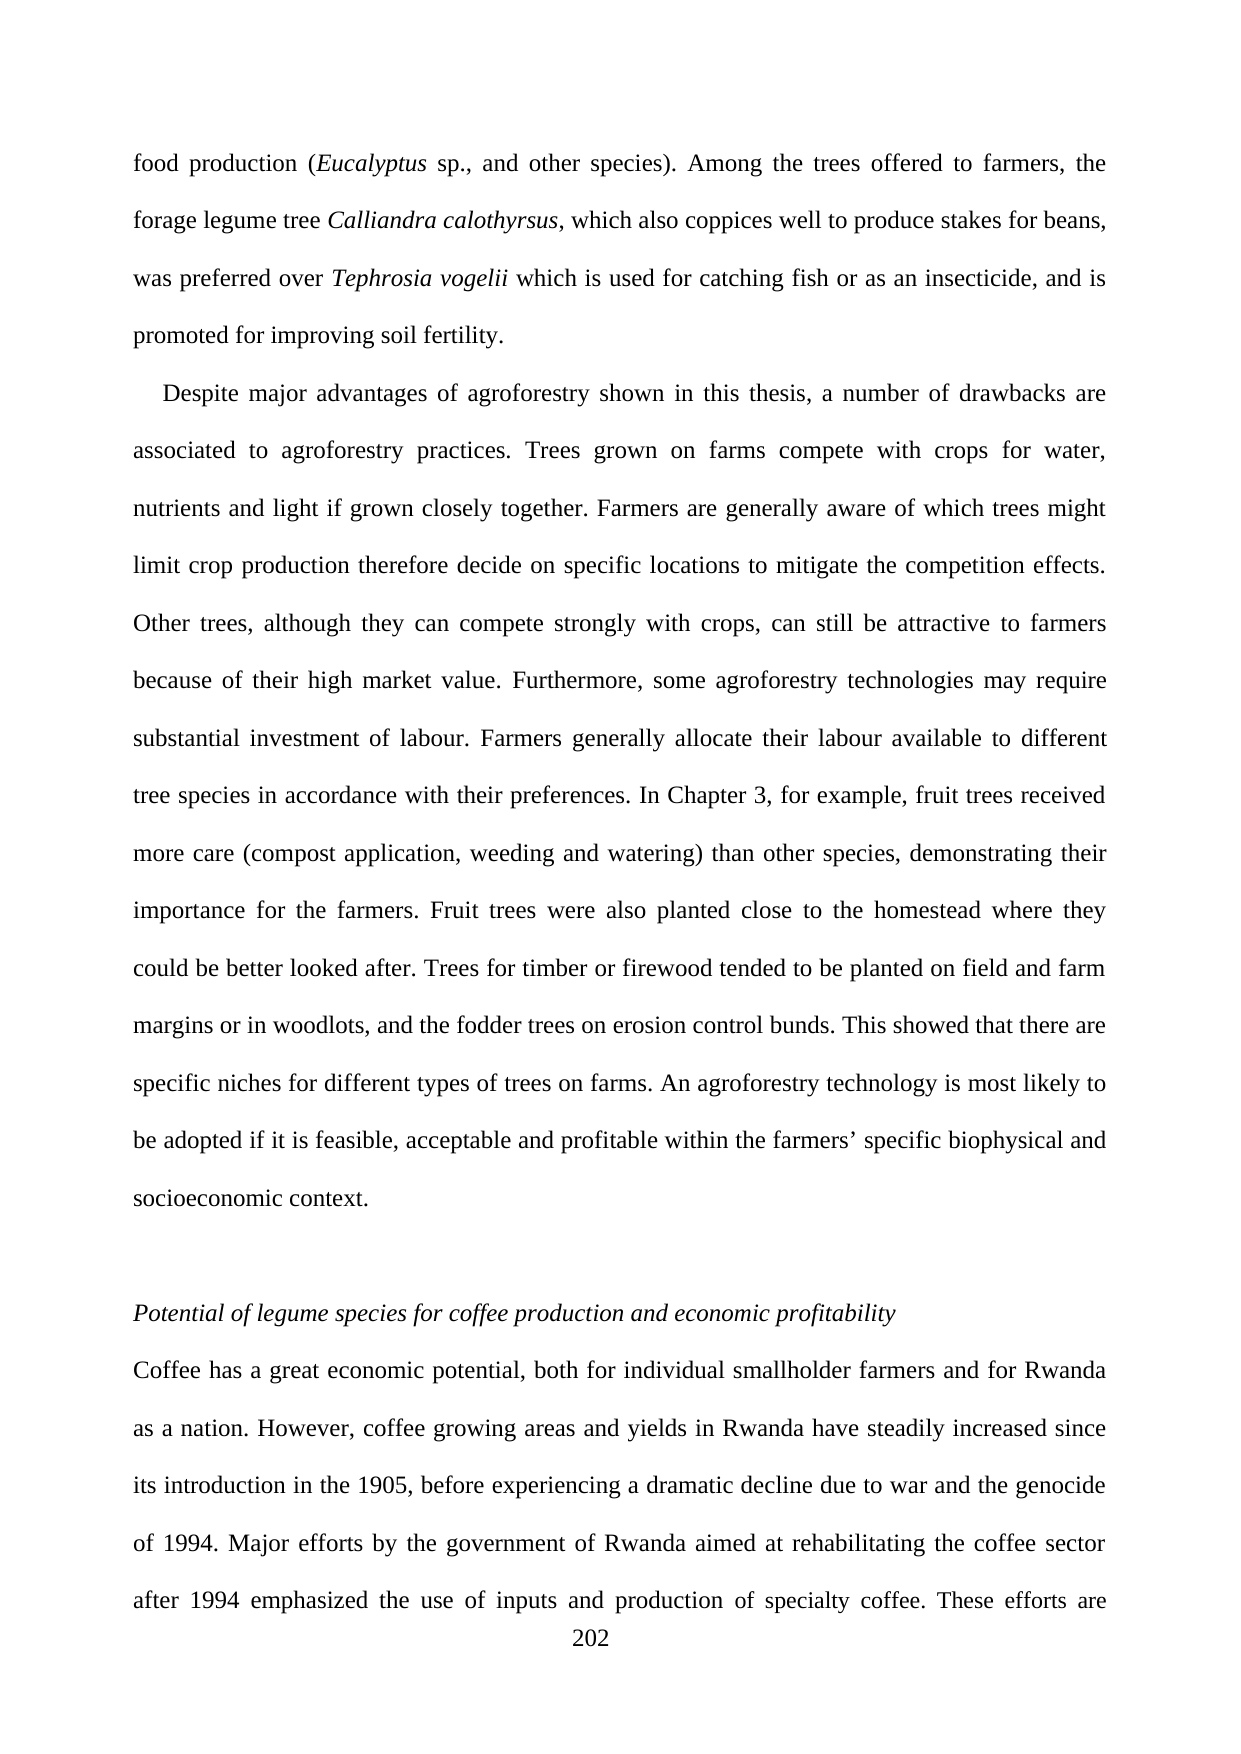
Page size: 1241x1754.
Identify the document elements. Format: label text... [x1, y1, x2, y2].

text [133, 148, 1107, 349]
text Potential of legume species for coffee production and economic profitability [133, 1298, 1107, 1326]
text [133, 1355, 1107, 1614]
text Despite major advantages of agroforestry shown in this thesis, a number of drawbacks are associated to agroforestry practices. Trees grown on farms compete with crops for water, nutrients and light if grown closely together. Farmers are generally aware of which trees might limit crop production therefore decide on specific locations to mitigate the competition effects. Other trees, although they can compete strongly with crops, can still be attractive to farmers because of their high market value. Furthermore, some agroforestry technologies may require substantial investment of labour. Farmers generally allocate their labour available to different tree species in accordance with their preferences. In Chapter 3, for example, fruit trees received more care (compost application, weeding and watering) than other species, demonstrating their importance for the farmers. Fruit trees were also planted close to the homestead where they could be better looked after. Trees for timber or firewood tended to be planted on field and farm margins or in woodlots, and the fodder trees on erosion control bunds. This showed that there are specific niches for different types of trees on farms. An agroforestry technology is most likely to be adopted if it is feasible, acceptable and profitable within the farmers’ specific biophysical and socioeconomic context. [133, 378, 1107, 1211]
